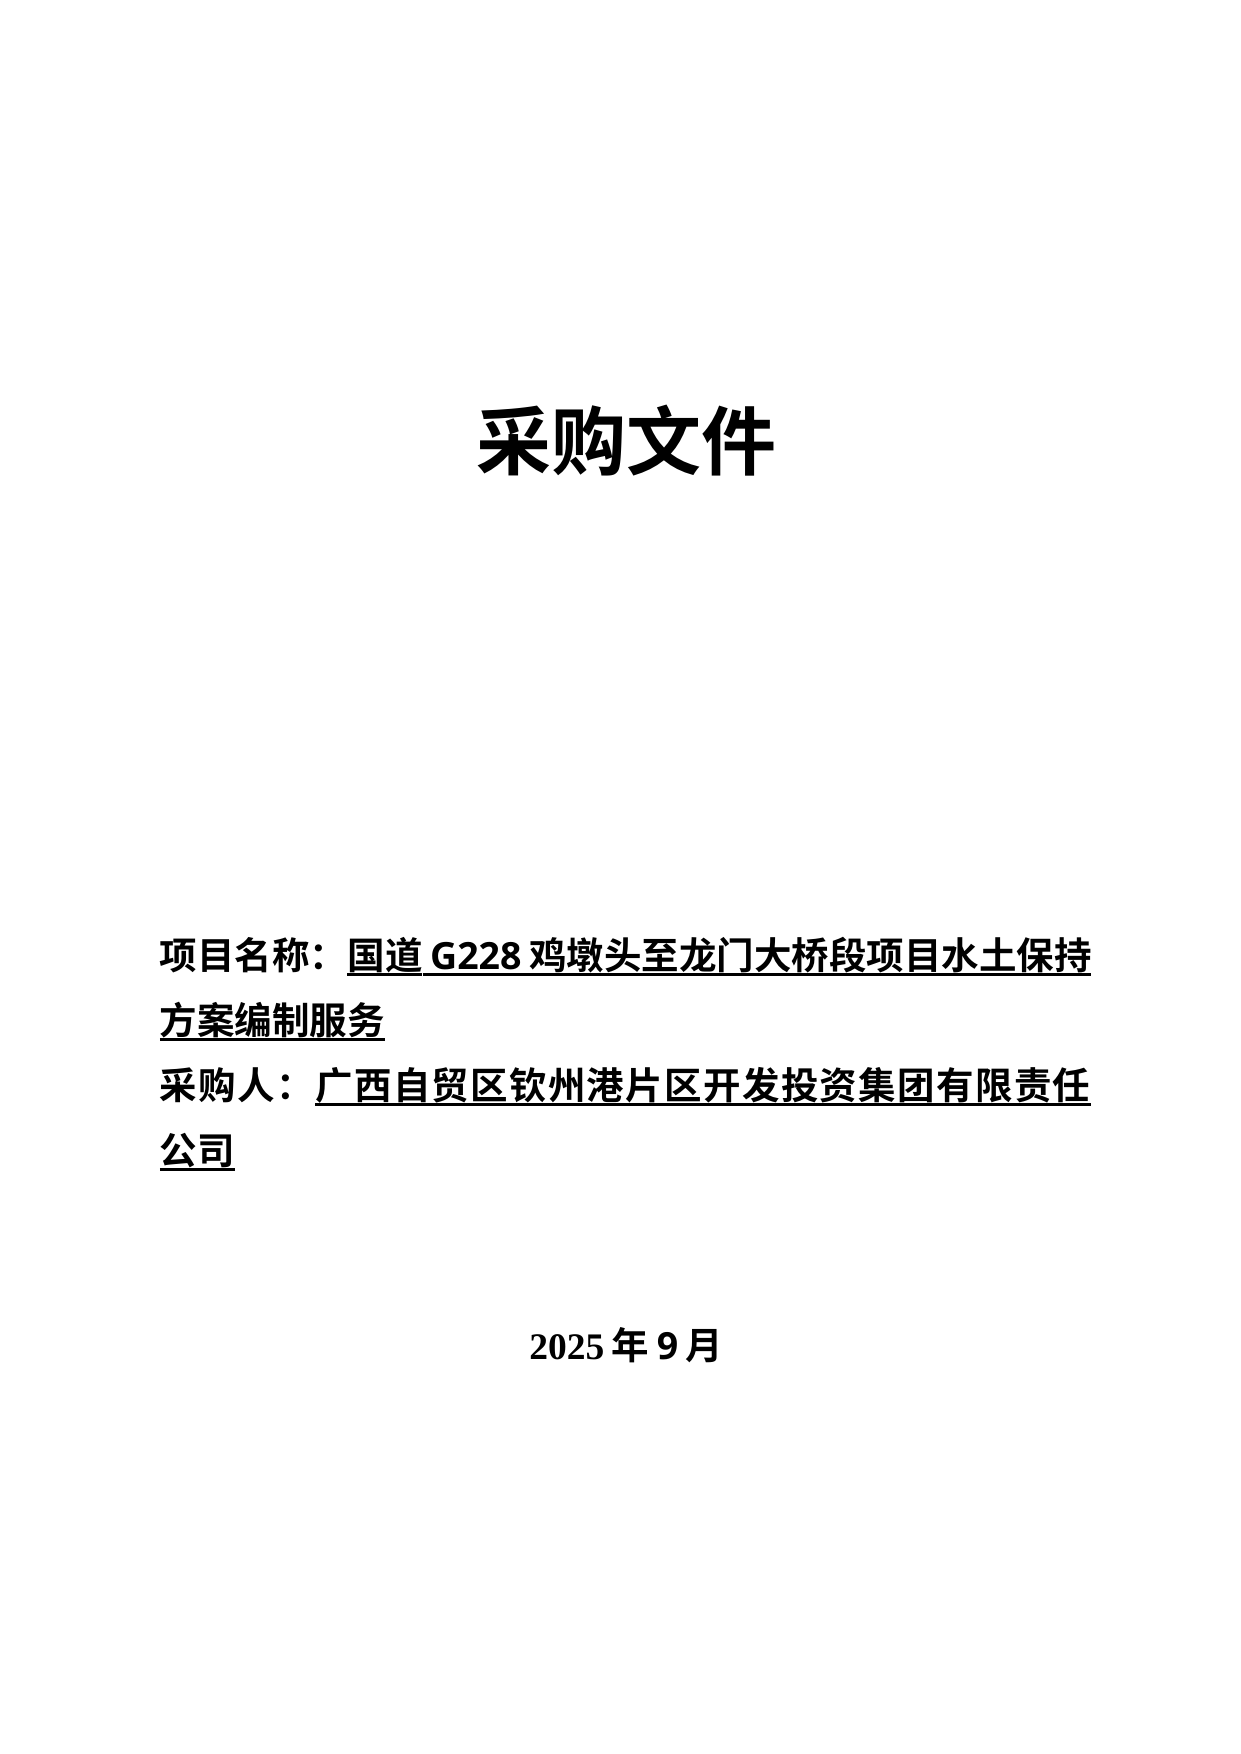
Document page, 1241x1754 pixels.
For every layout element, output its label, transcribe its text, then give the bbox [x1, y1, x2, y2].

text 采购人：广西自贸区钦州港片区开发投资集团有限责任公司 [159, 1051, 1093, 1181]
text 2025年9月 [159, 1311, 1093, 1376]
text 项目名称：国道G228鸡墩头至龙门大桥段项目水土保持方案编制服务 [159, 921, 1093, 1051]
text 采购文件 [159, 382, 1093, 491]
